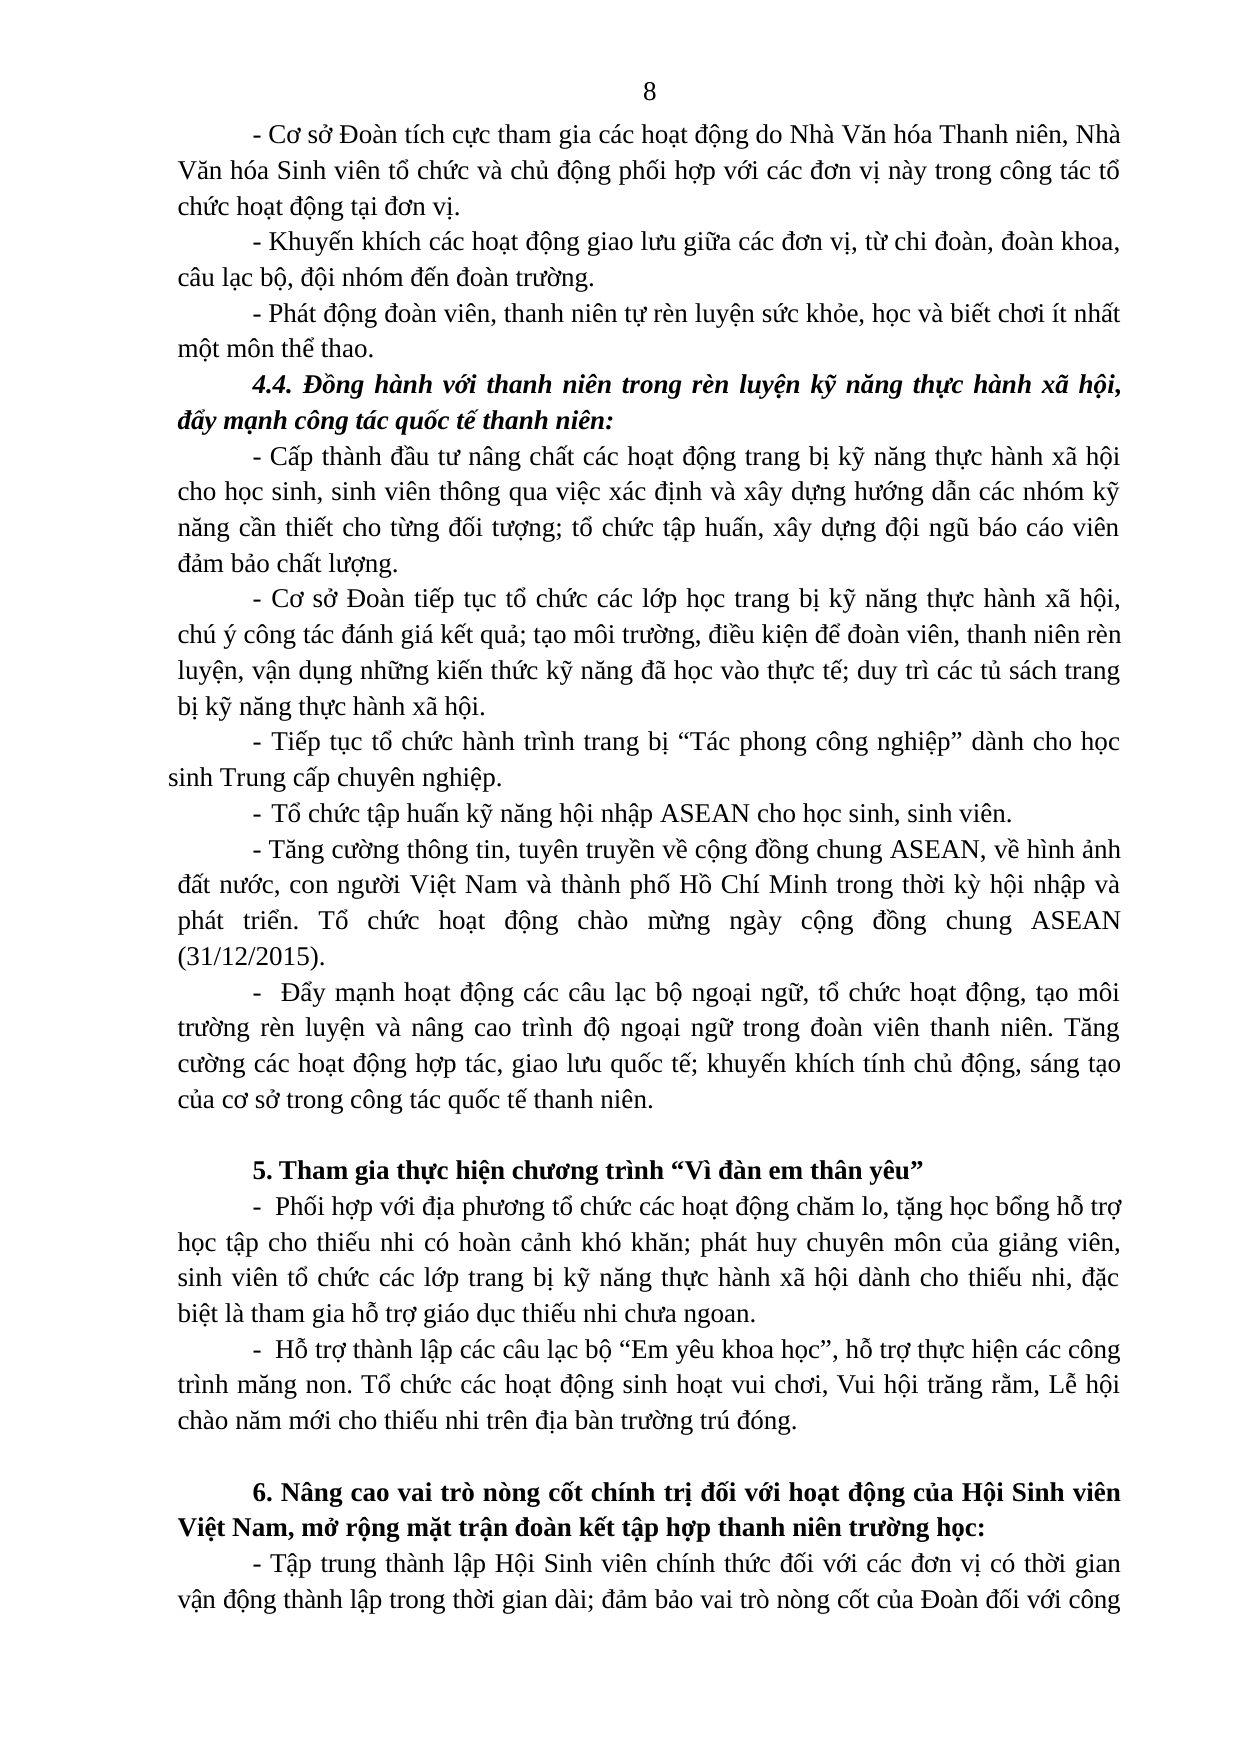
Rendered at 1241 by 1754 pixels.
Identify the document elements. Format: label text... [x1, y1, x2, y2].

text - Phát động đoàn viên, thanh niên tự rèn luyện sức khỏe, học và biết chơi ít nhất một môn thể thao. [177, 297, 1122, 364]
text - Khuyến khích các hoạt động giao lưu giữa các đơn vị, từ chi đoàn, đoàn khoa, câu lạc bộ, đội nhóm đến đoàn trường. [177, 225, 1122, 292]
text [177, 1547, 1122, 1614]
text 5. Tham gia thực hiện chương trình “Vì đàn em thân yêu” [177, 1154, 1122, 1185]
list Cơ sở Đoàn tiếp tục tổ chức các lớp học trang bị kỹ năng thực hành xã hội, chú ý công tác đánh giá kết quả; tạo môi trường, điều kiện để đoàn viên, thanh niên rèn luyện, vận dụng những kiến thức kỹ năng đã học vào thực tế; duy trì các tủ sách trang bị kỹ năng thực hành xã hội. [177, 583, 1122, 721]
text 6. Nâng cao vai trò nòng cốt chính trị đối với hoạt động của Hội Sinh viên Việt Nam, mở rộng mặt trận đoàn kết tập hợp thanh niên trường học: [177, 1476, 1122, 1543]
text - Hỗ trợ thành lập các câu lạc bộ “Em yêu khoa học”, hỗ trợ thực hiện các công trình măng non. Tổ chức các hoạt động sinh hoạt vui chơi, Vui hội trăng rằm, Lễ hội chào năm mới cho thiếu nhi trên địa bàn trường trú đóng. [177, 1333, 1122, 1436]
text - Cấp thành đầu tư nâng chất các hoạt động trang bị kỹ năng thực hành xã hội cho học sinh, sinh viên thông qua việc xác định và xây dựng hướng dẫn các nhóm kỹ năng cần thiết cho từng đối tượng; tổ chức tập huấn, xây dựng đội ngũ báo cáo viên đảm bảo chất lượng. [177, 440, 1122, 578]
text - Phối hợp với địa phương tổ chức các hoạt động chăm lo, tặng học bổng hỗ trợ học tập cho thiếu nhi có hoàn cảnh khó khăn; phát huy chuyên môn của giảng viên, sinh viên tổ chức các lớp trang bị kỹ năng thực hành xã hội dành cho thiếu nhi, đặc biệt là tham gia hỗ trợ giáo dục thiếu nhi chưa ngoan. [177, 1190, 1122, 1328]
text - Tăng cường thông tin, tuyên truyền về cộng đồng chung ASEAN, về hình ảnh đất nước, con người Việt Nam và thành phố Hồ Chí Minh trong thời kỳ hội nhập và phát triển. Tổ chức hoạt động chào mừng ngày cộng đồng chung ASEAN (31/12/2015). [177, 833, 1122, 971]
list Đẩy mạnh hoạt động các câu lạc bộ ngoại ngữ, tổ chức hoạt động, tạo môi trường rèn luyện và nâng cao trình độ ngoại ngữ trong đoàn viên thanh niên. Tăng cường các hoạt động hợp tác, giao lưu quốc tế; khuyến khích tính chủ động, sáng tạo của cơ sở trong công tác quốc tế thanh niên. [177, 976, 1122, 1114]
list Tổ chức tập huấn kỹ năng hội nhập ASEAN cho học sinh, sinh viên. [168, 797, 1122, 828]
text 4.4. Đồng hành với thanh niên trong rèn luyện kỹ năng thực hành xã hội, đẩy mạnh công tác quốc tế thanh niên: [177, 368, 1122, 435]
text - Cơ sở Đoàn tích cực tham gia các hoạt động do Nhà Văn hóa Thanh niên, Nhà Văn hóa Sinh viên tổ chức và chủ động phối hợp với các đơn vị này trong công tác tổ chức hoạt động tại đơn vị. [177, 118, 1122, 221]
list Tiếp tục tổ chức hành trình trang bị “Tác phong công nghiệp” dành cho học sinh Trung cấp chuyên nghiệp. [168, 726, 1122, 792]
